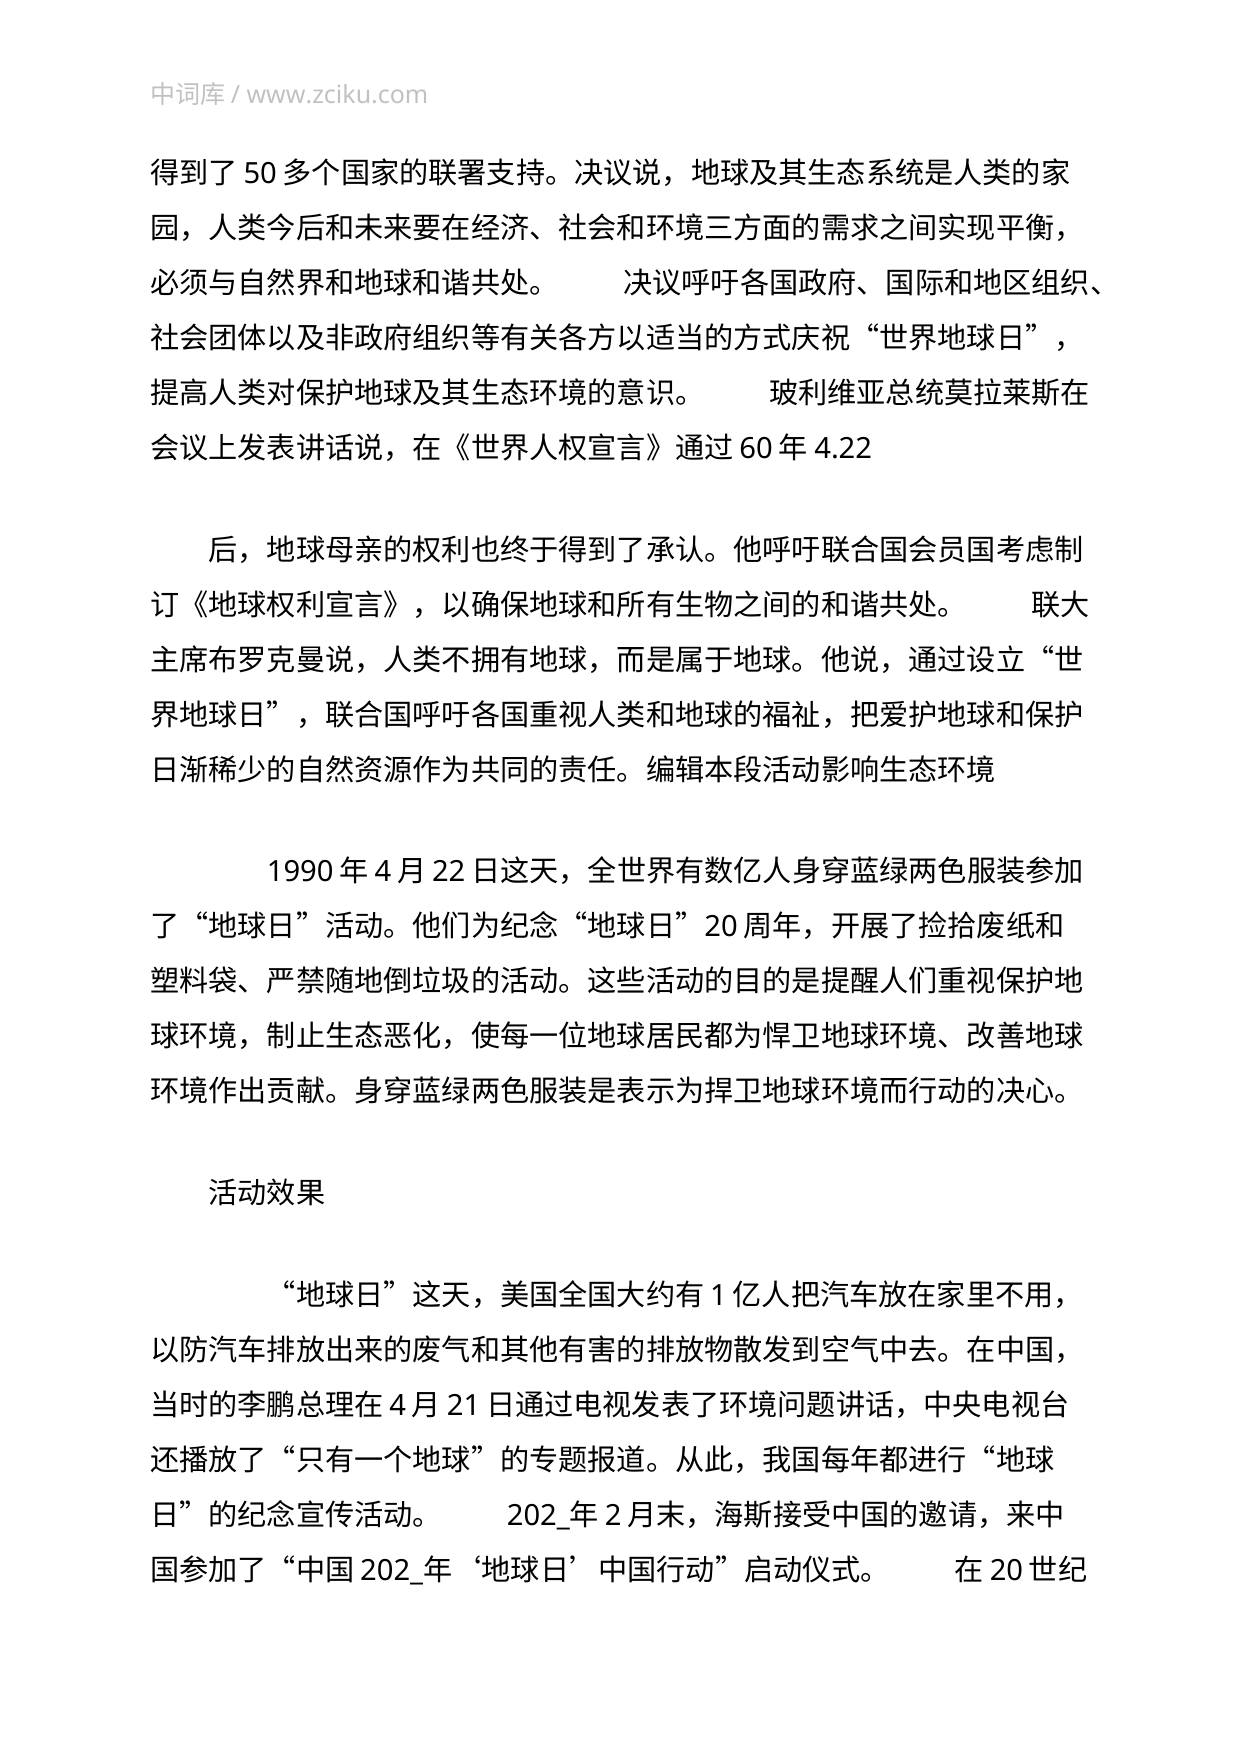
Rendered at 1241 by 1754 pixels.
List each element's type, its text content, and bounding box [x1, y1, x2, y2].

text 活动效果 [150, 1169, 1090, 1212]
text 1990年4月22日这天，全世界有数亿人身穿蓝绿两色服装参加了“地球日”活动。他们为纪念“地球日”20周年，开展了捡拾废纸和塑料袋、严禁随地倒垃圾的活动。这些活动的目的是提醒人们重视保护地球环境，制止生态恶化，使每一位地球居民都为悍卫地球环境、改善地球环境作出贡献。身穿蓝绿两色服装是表示为捍卫地球环境而行动的决心。 [150, 848, 1090, 1110]
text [150, 1271, 1090, 1588]
text 后，地球母亲的权利也终于得到了承认。他呼吁联合国会员国考虑制订《地球权利宣言》，以确保地球和所有生物之间的和谐共处。 联大主席布罗克曼说，人类不拥有地球，而是属于地球。他说，通过设立“世界地球日”，联合国呼吁各国重视人类和地球的福祉，把爱护地球和保护日渐稀少的自然资源作为共同的责任。编辑本段活动影响生态环境 [150, 527, 1090, 788]
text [150, 150, 1090, 467]
